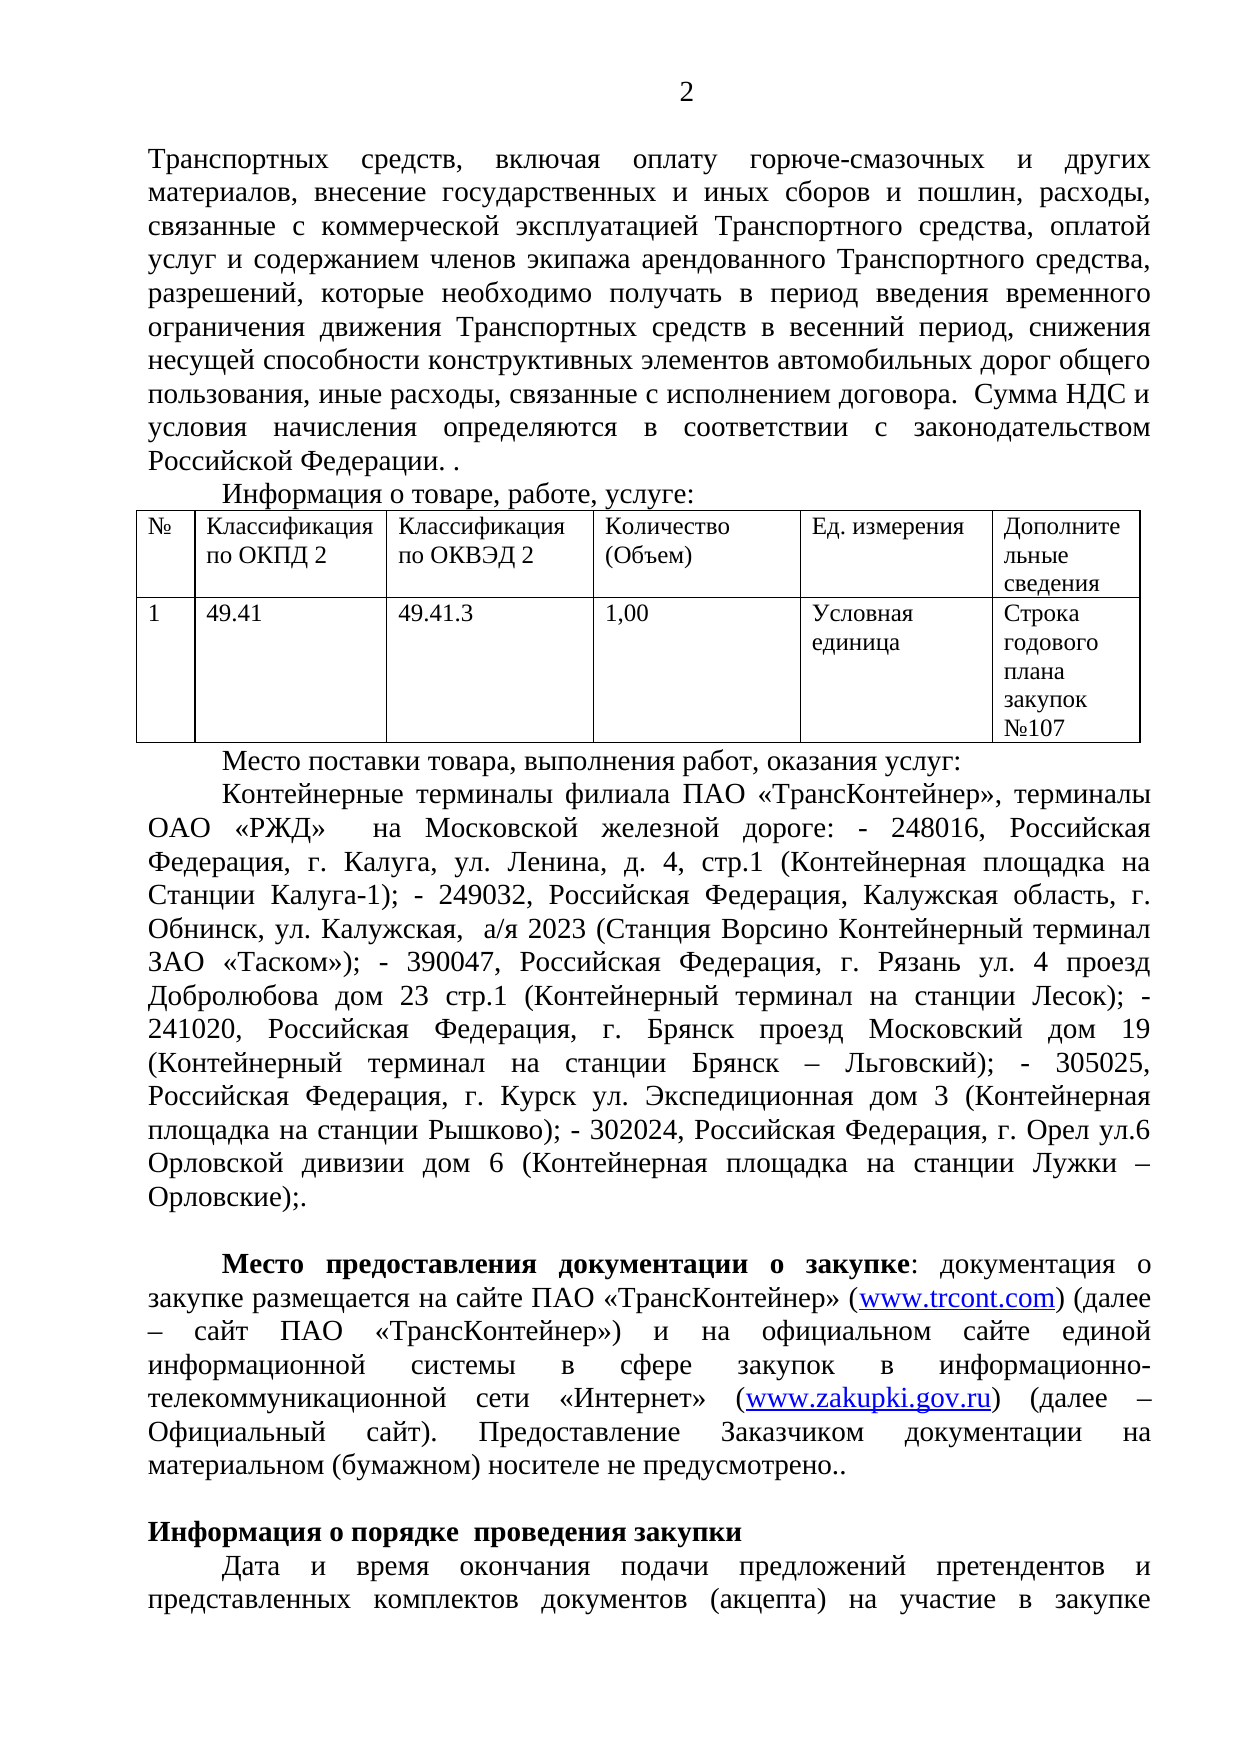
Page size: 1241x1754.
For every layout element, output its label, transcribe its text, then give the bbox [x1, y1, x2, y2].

text Контейнерные терминалы филиала ПАО «ТрансКонтейнер», терминалы ОАО «РЖД» на Московской железной дороге: - 248016, Российская Федерация, г. Калуга, ул. Ленина, д. 4, стр.1 (Контейнерная площадка на Станции Калуга-1); - 249032, Российская Федерация, Калужская область, г. Обнинск, ул. Калужская, а/я 2023 (Станция Ворсино Контейнерный терминал ЗАО «Таском»); - 390047, Российская Федерация, г. Рязань ул. 4 проезд Добролюбова дом 23 стр.1 (Контейнерный терминал на станции Лесок); - 241020, Российская Федерация, г. Брянск проезд Московский дом 19 (Контейнерный терминал на станции Брянск – Льговский); - 305025, Российская Федерация, г. Курск ул. Экспедиционная дом 3 (Контейнерная площадка на станции Рышково); - 302024, Российская Федерация, г. Орел ул.6 Орловской дивизии дом 6 (Контейнерная площадка на станции Лужки – Орловские);. [148, 777, 1152, 1213]
table_header № [137, 511, 194, 597]
table_cell 49.41 [196, 598, 386, 742]
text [148, 141, 1152, 476]
table_cell Условная единица [801, 598, 992, 742]
text Информация о порядке проведения закупки [148, 1514, 1152, 1548]
table_cell Строка годового плана закупок №107 [993, 598, 1139, 742]
table_cell 49.41.3 [387, 598, 593, 742]
table_header Классификация по ОКПД 2 [196, 511, 386, 597]
table_header Ед. измерения [801, 511, 992, 597]
table_header Классификация по ОКВЭД 2 [387, 511, 593, 597]
table_cell 1,00 [594, 598, 800, 742]
text Место предоставления документации о закупке: документация о закупке размещается на сайте ПАО «ТрансКонтейнер» (www.trcont.com) (далее – сайт ПАО «ТрансКонтейнер») и на официальном сайте единой информационной системы в сфере закупок в информационно-телекоммуникационной сети «Интернет» (www.zakupki.gov.ru) (далее – Официальный сайт). Предоставление Заказчиком документации на материальном (бумажном) носителе не предусмотрено.. [148, 1246, 1152, 1481]
table_cell 1 [137, 598, 194, 742]
text Информация о товаре, работе, услуге: [148, 476, 1152, 510]
table_header Дополнительные сведения [993, 511, 1139, 597]
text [148, 1548, 1152, 1615]
text Место поставки товара, выполнения работ, оказания услуг: [148, 743, 1152, 777]
table_header Количество (Объем) [594, 511, 800, 597]
